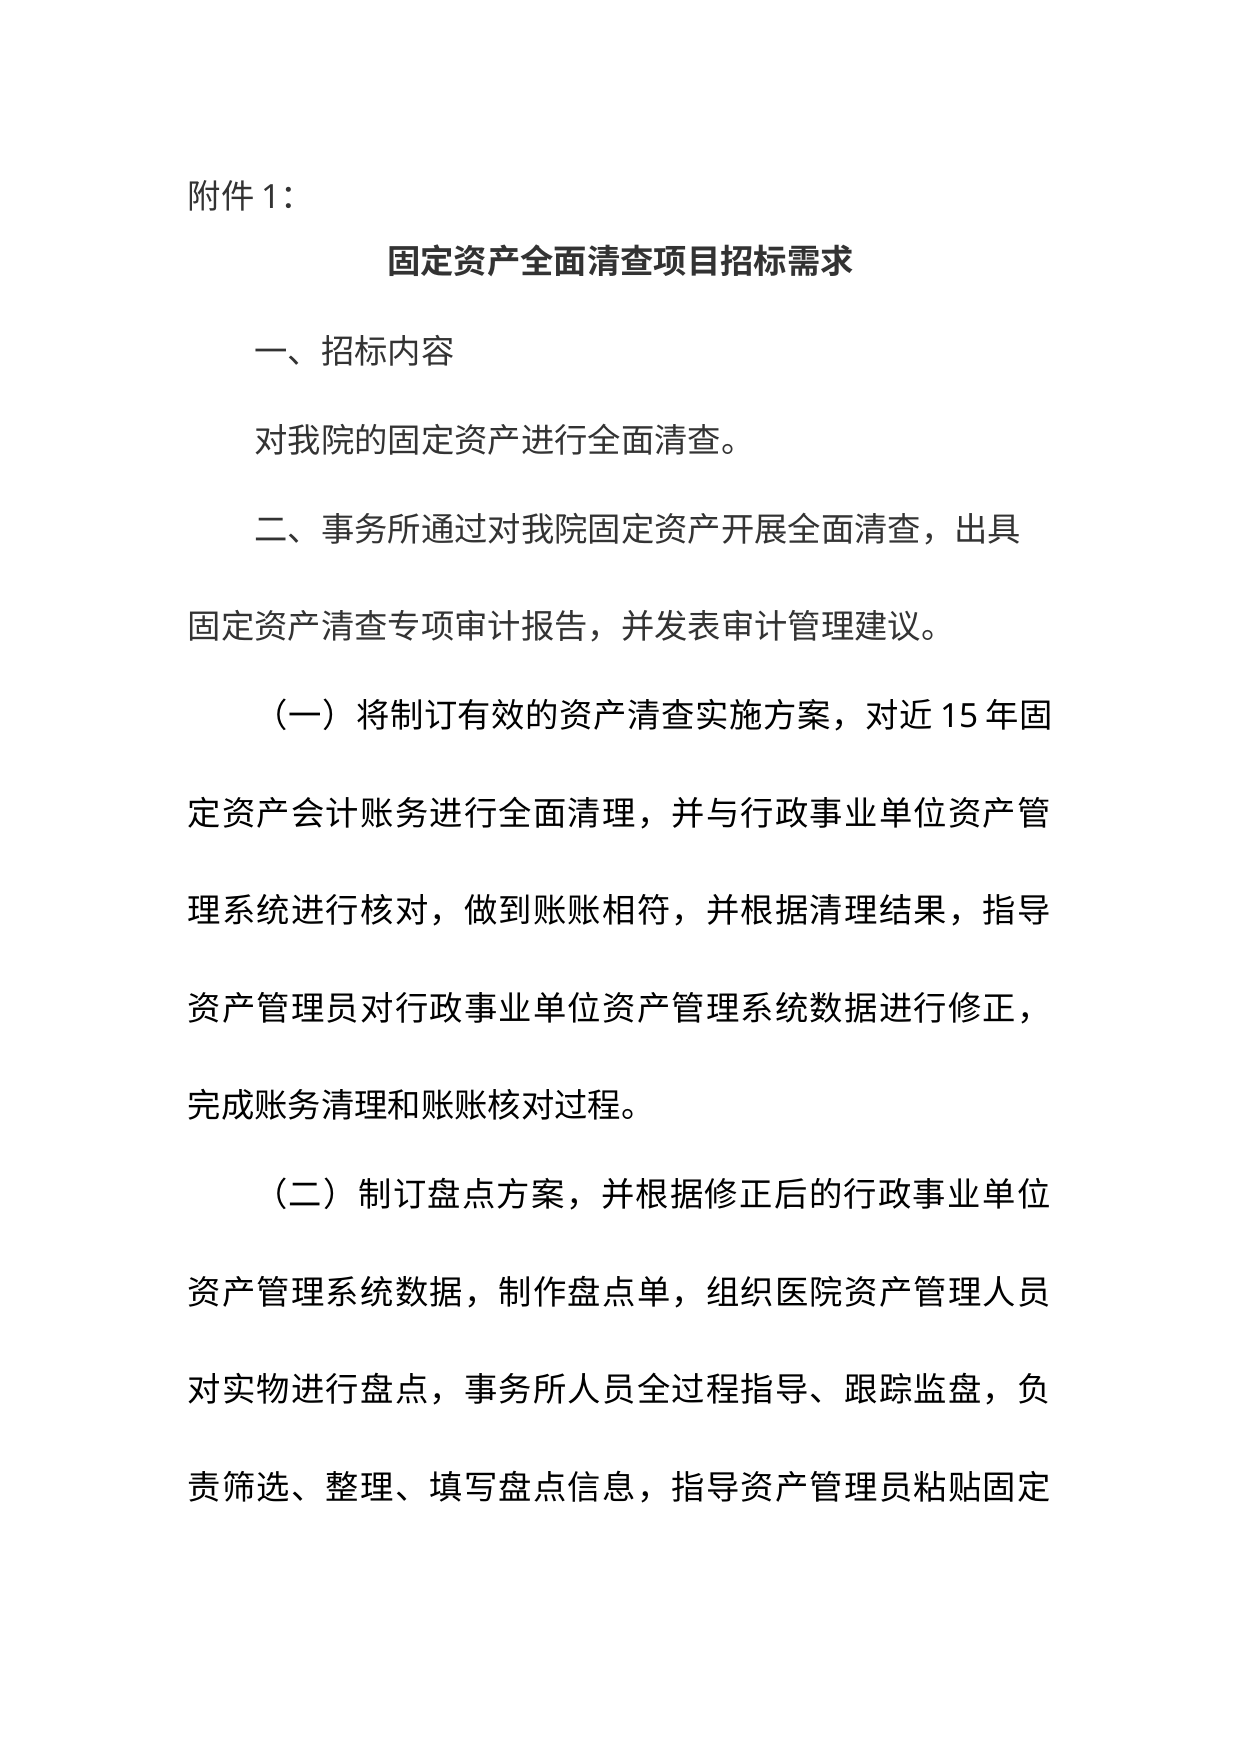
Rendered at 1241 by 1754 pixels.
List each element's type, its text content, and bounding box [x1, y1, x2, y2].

text 二、事务所通过对我院固定资产开展全面清查，出具固定资产清查专项审计报告，并发表审计管理建议。 [187, 494, 1053, 657]
text 附件1： [187, 162, 1053, 227]
text 固定资产全面清查项目招标需求 [187, 227, 1053, 292]
text （一）将制订有效的资产清查实施方案，对近15年固定资产会计账务进行全面清理，并与行政事业单位资产管理系统进行核对，做到账账相符，并根据清理结果，指导资产管理员对行政事业单位资产管理系统数据进行修正，完成账务清理和账账核对过程。 [187, 681, 1053, 1136]
text 一、招标内容 [187, 316, 1053, 381]
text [187, 1160, 1053, 1517]
text 对我院的固定资产进行全面清查。 [187, 405, 1053, 470]
